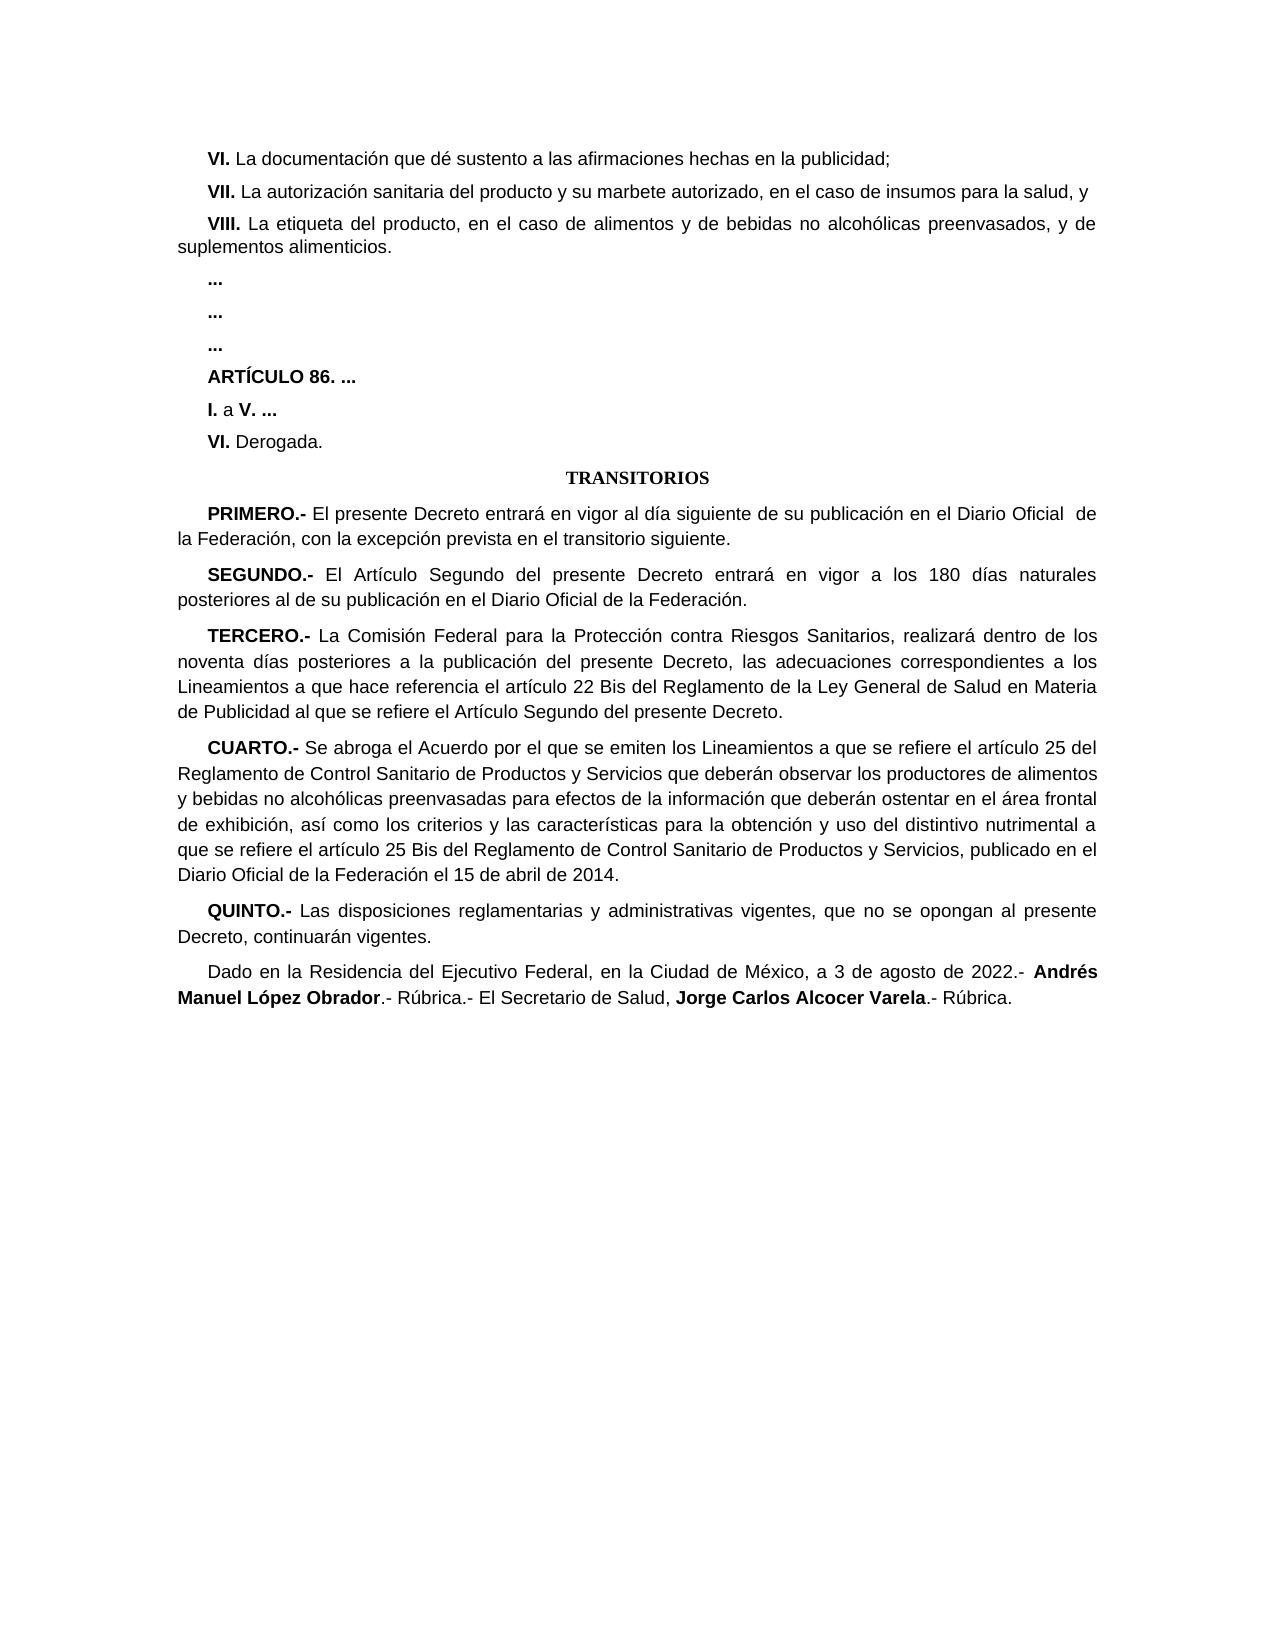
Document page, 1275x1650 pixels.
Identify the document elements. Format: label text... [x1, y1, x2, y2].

text ... [177, 333, 1098, 356]
text SEGUNDO.- El Artículo Segundo del presente Decreto entrará en vigor a los 180 días naturales posteriores al de su publicación en el Diario Oficial de la Federación. [177, 561, 1098, 612]
text QUINTO.- Las disposiciones reglamentarias y administrativas vigentes, que no se opongan al presente Decreto, continuarán vigentes. [177, 897, 1098, 948]
text ... [177, 268, 1098, 290]
text VI. Derogada. [177, 431, 1098, 453]
text TERCERO.- La Comisión Federal para la Protección contra Riesgos Sanitarios, realizará dentro de los noventa días posteriores a la publicación del presente Decreto, las adecuaciones correspondientes a los Lineamientos a que hace referencia el artículo 22 Bis del Reglamento de la Ley General de Salud en Materia de Publicidad al que se refiere el Artículo Segundo del presente Decreto. [177, 622, 1098, 724]
text PRIMERO.- El presente Decreto entrará en vigor al día siguiente de su publicación en el Diario Oficial de la Federación, con la excepción prevista en el transitorio siguiente. [177, 500, 1098, 551]
text VII. La autorización sanitaria del producto y su marbete autorizado, en el caso de insumos para la salud, y [177, 180, 1098, 203]
text VI. La documentación que dé sustento a las afirmaciones hechas en la publicidad; [177, 148, 1098, 170]
text CUARTO.- Se abroga el Acuerdo por el que se emiten los Lineamientos a que se refiere el artículo 25 del Reglamento de Control Sanitario de Productos y Servicios que deberán observar los productores de alimentos y bebidas no alcohólicas preenvasadas para efectos de la información que deberán ostentar en el área frontal de exhibición, así como los criterios y las características para la obtención y uso del distintivo nutrimental a que se refiere el artículo 25 Bis del Reglamento de Control Sanitario de Productos y Servicios, publicado en el Diario Oficial de la Federación el 15 de abril de 2014. [177, 734, 1098, 887]
text ... [177, 301, 1098, 323]
text I. a V. ... [177, 398, 1098, 421]
text TRANSITORIOS [177, 464, 1098, 489]
text VIII. La etiqueta del producto, en el caso de alimentos y de bebidas no alcohólicas preenvasados, y de suplementos alimenticios. [177, 213, 1098, 258]
text ARTÍCULO 86. ... [177, 366, 1098, 388]
text Dado en la Residencia del Ejecutivo Federal, en la Ciudad de México, a 3 de agosto de 2022.- Andrés Manuel López Obrador.- Rúbrica.- El Secretario de Salud, Jorge Carlos Alcocer Varela.- Rúbrica. [177, 958, 1098, 1009]
